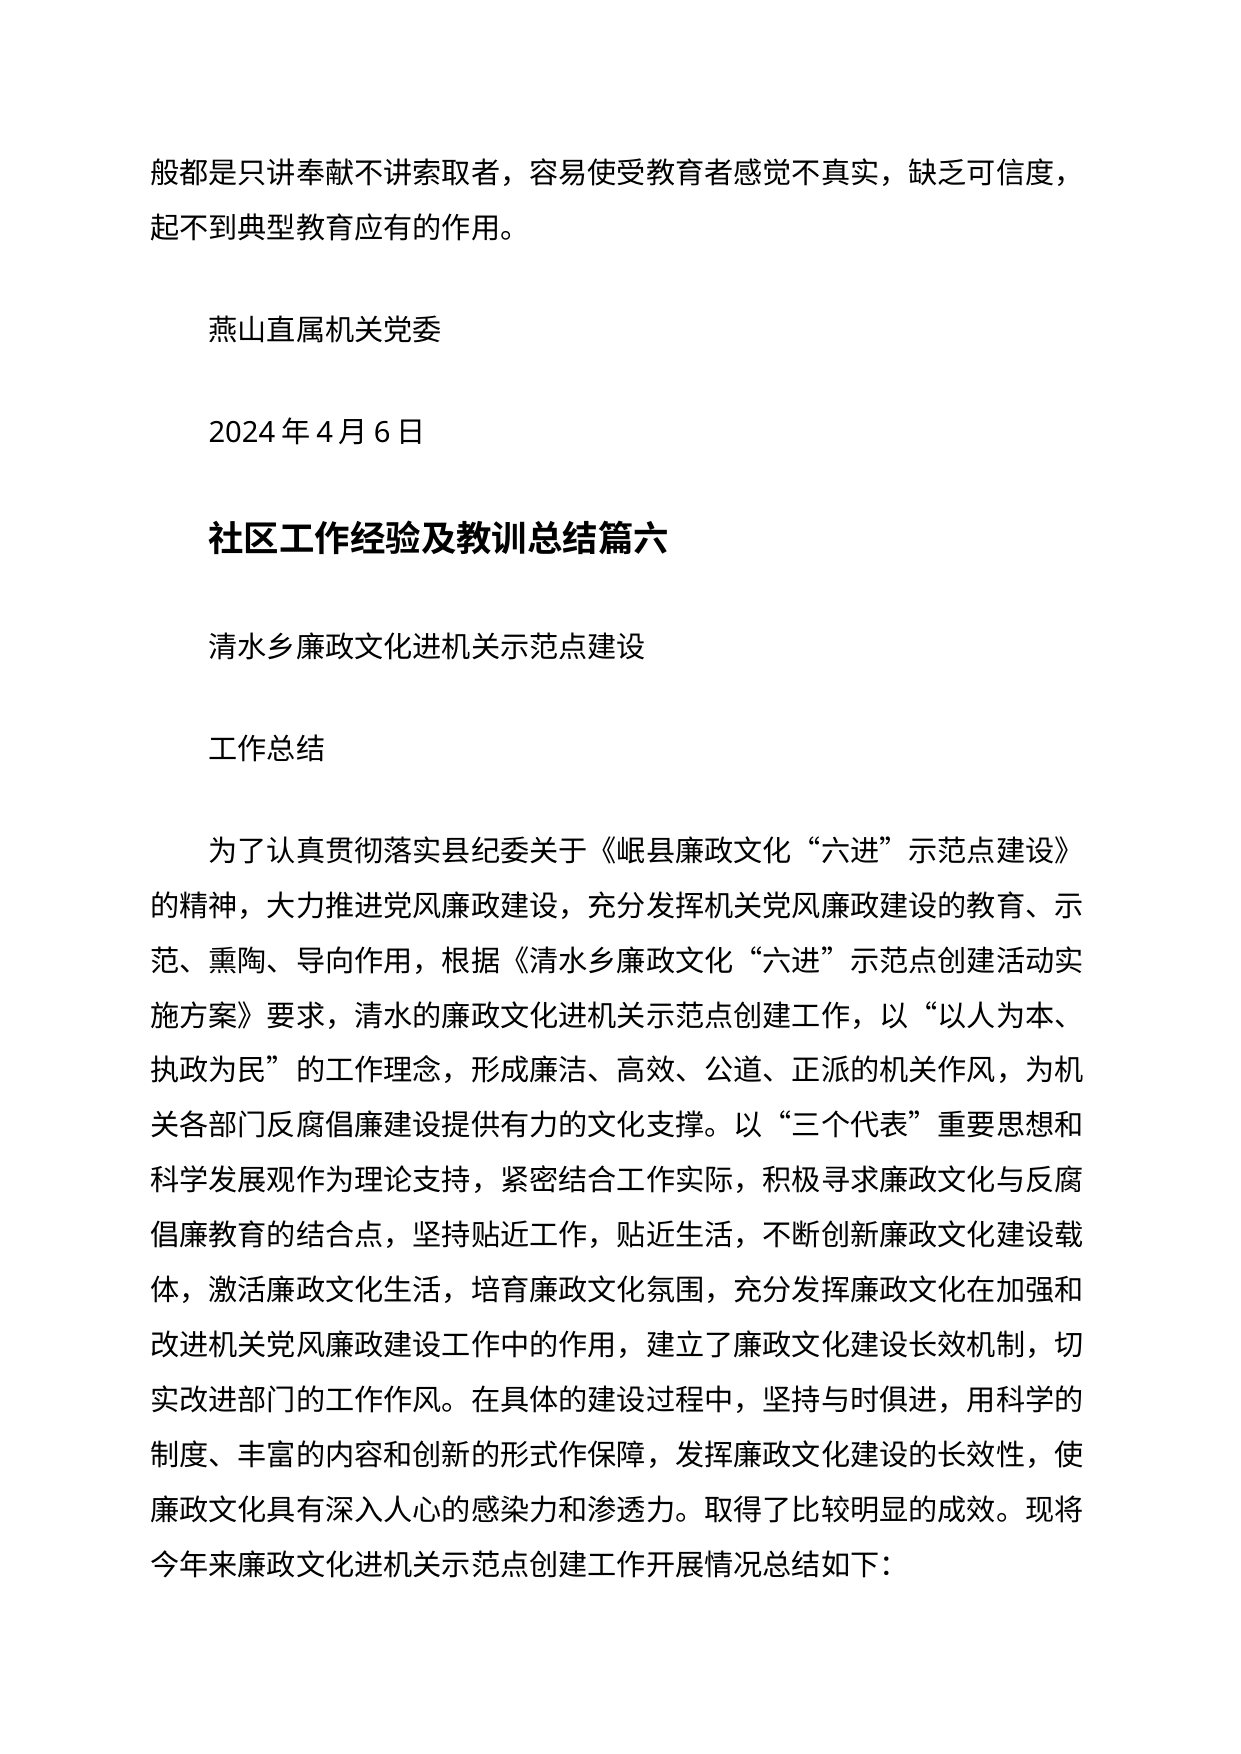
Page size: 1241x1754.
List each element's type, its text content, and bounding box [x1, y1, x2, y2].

text 社区工作经验及教训总结篇六 [150, 510, 1090, 562]
text 清水乡廉政文化进机关示范点建设 [150, 624, 1090, 666]
text 2024年4月6日 [150, 408, 1090, 451]
text 为了认真贯彻落实县纪委关于《岷县廉政文化“六进”示范点建设》的精神，大力推进党风廉政建设，充分发挥机关党风廉政建设的教育、示范、熏陶、导向作用，根据《清水乡廉政文化“六进”示范点创建活动实施方案》要求，清水的廉政文化进机关示范点创建工作，以“以人为本、执政为民”的工作理念，形成廉洁、高效、公道、正派的机关作风，为机关各部门反腐倡廉建设提供有力的文化支撑。以“三个代表”重要思想和科学发展观作为理论支持，紧密结合工作实际，积极寻求廉政文化与反腐倡廉教育的结合点，坚持贴近工作，贴近生活，不断创新廉政文化建设载体，激活廉政文化生活，培育廉政文化氛围，充分发挥廉政文化在加强和改进机关党风廉政建设工作中的作用，建立了廉政文化建设长效机制，切实改进部门的工作作风。在具体的建设过程中，坚持与时俱进，用科学的制度、丰富的内容和创新的形式作保障，发挥廉政文化建设的长效性，使廉政文化具有深入人心的感染力和渗透力。取得了比较明显的成效。现将今年来廉政文化进机关示范点创建工作开展情况总结如下： [150, 827, 1090, 1583]
text 工作总结 [150, 726, 1090, 768]
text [150, 150, 1090, 247]
text 燕山直属机关党委 [150, 307, 1090, 349]
